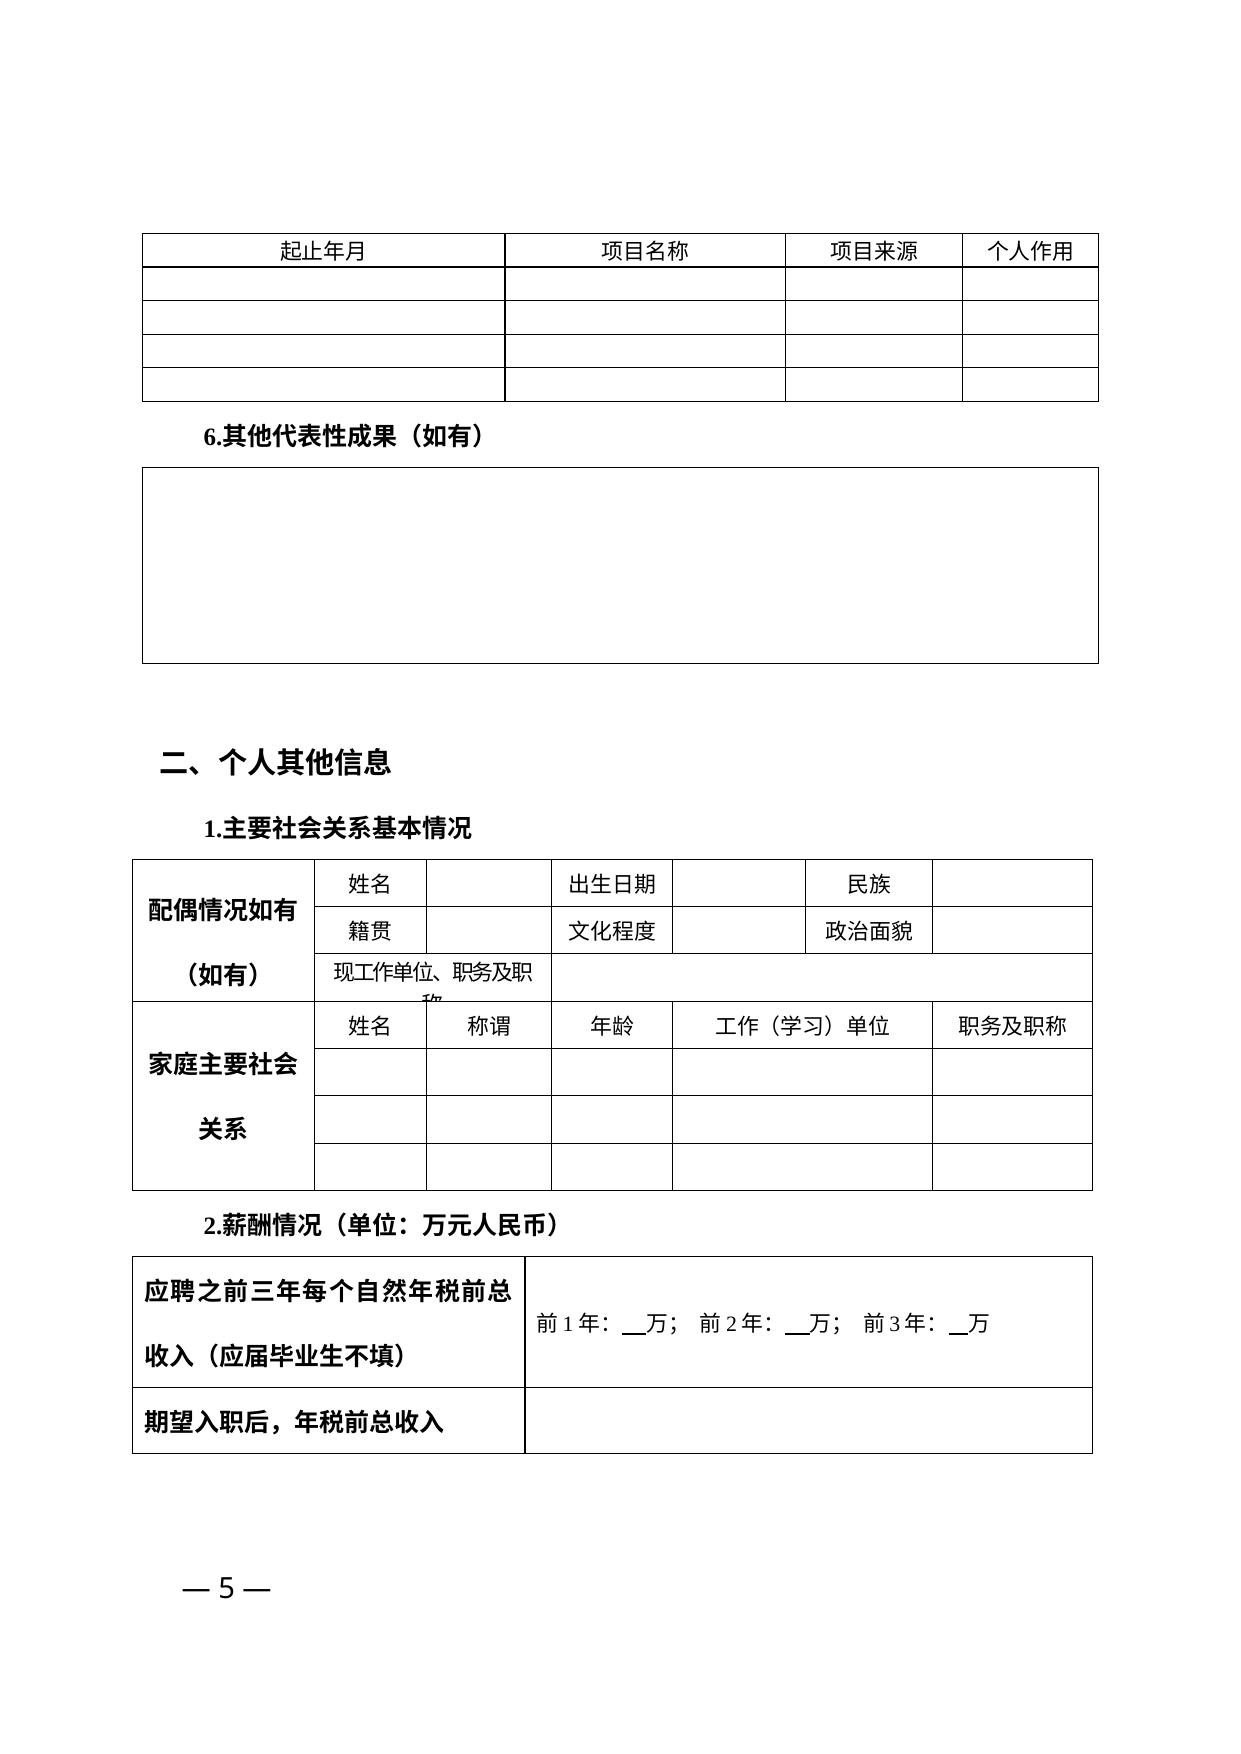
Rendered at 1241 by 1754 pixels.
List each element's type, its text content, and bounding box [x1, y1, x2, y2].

table_cell [963, 335, 1098, 367]
table_header [143, 468, 1098, 663]
table_cell [526, 1388, 1092, 1453]
table_cell [963, 268, 1098, 300]
table_cell [933, 1049, 1092, 1095]
table_header 项目来源 [786, 234, 962, 266]
list 其他代表性成果（如有） [203, 402, 1081, 467]
table_cell [506, 368, 785, 401]
table_cell [506, 268, 785, 300]
table_cell [786, 335, 962, 367]
table_cell 年龄 [552, 1002, 672, 1048]
table_header 前1年： 万； 前2年： 万； 前3年： 万 [526, 1257, 1092, 1387]
text 二、个人其他信息 [159, 729, 1081, 794]
table_cell 工作（学习）单位 [673, 1002, 932, 1048]
table_header 项目名称 [506, 234, 785, 266]
table_cell 期望入职后，年税前总收入 [133, 1388, 524, 1453]
list 主要社会关系基本情况 [203, 794, 1081, 859]
table_cell [552, 1096, 672, 1142]
table_header [673, 860, 805, 906]
list 薪酬情况（单位：万元人民币） [203, 1191, 1081, 1256]
table_cell [673, 907, 805, 953]
table_header 出生日期 [552, 860, 672, 906]
table_cell [552, 954, 1092, 1001]
table_cell [427, 1049, 551, 1095]
table_cell [933, 1144, 1092, 1190]
table_cell [427, 1096, 551, 1142]
table_cell [933, 907, 1092, 953]
table_cell [315, 1144, 426, 1190]
table_cell [315, 1049, 426, 1095]
table_cell [673, 1144, 932, 1190]
table_cell [506, 301, 785, 333]
table_cell [315, 1096, 426, 1142]
table_cell [673, 1049, 932, 1095]
table_header 起止年月 [143, 234, 504, 266]
table_header 个人作用 [963, 234, 1098, 266]
table_cell [786, 268, 962, 300]
table_cell 家庭主要社会关系 [133, 1002, 314, 1190]
table_cell [427, 907, 551, 953]
table_header 配偶情况如有（如有） [133, 860, 314, 1001]
table_header [427, 860, 551, 906]
table_header 应聘之前三年每个自然年税前总收入（应届毕业生不填） [133, 1257, 524, 1387]
table_header 民族 [806, 860, 932, 906]
table_cell [506, 335, 785, 367]
table_cell 籍贯 [315, 907, 426, 953]
table_cell [552, 1144, 672, 1190]
table_header [933, 860, 1092, 906]
table_header 姓名 [315, 860, 426, 906]
table_cell [427, 1144, 551, 1190]
table_cell [552, 1049, 672, 1095]
table_cell [963, 301, 1098, 333]
table_cell 称谓 [427, 1002, 551, 1048]
table_cell 文化程度 [552, 907, 672, 953]
table_cell 职务及职称 [933, 1002, 1092, 1048]
table_cell 现工作单位、职务及职称 [315, 954, 551, 1001]
table_cell [673, 1096, 932, 1142]
table_cell [143, 368, 504, 401]
table_cell [786, 301, 962, 333]
table_cell 政治面貌 [806, 907, 932, 953]
table_cell [143, 268, 504, 300]
table_cell 姓名 [315, 1002, 426, 1048]
table_cell [786, 368, 962, 401]
table_cell [963, 368, 1098, 401]
table_cell [143, 301, 504, 333]
table_cell [143, 335, 504, 367]
table_cell [933, 1096, 1092, 1142]
